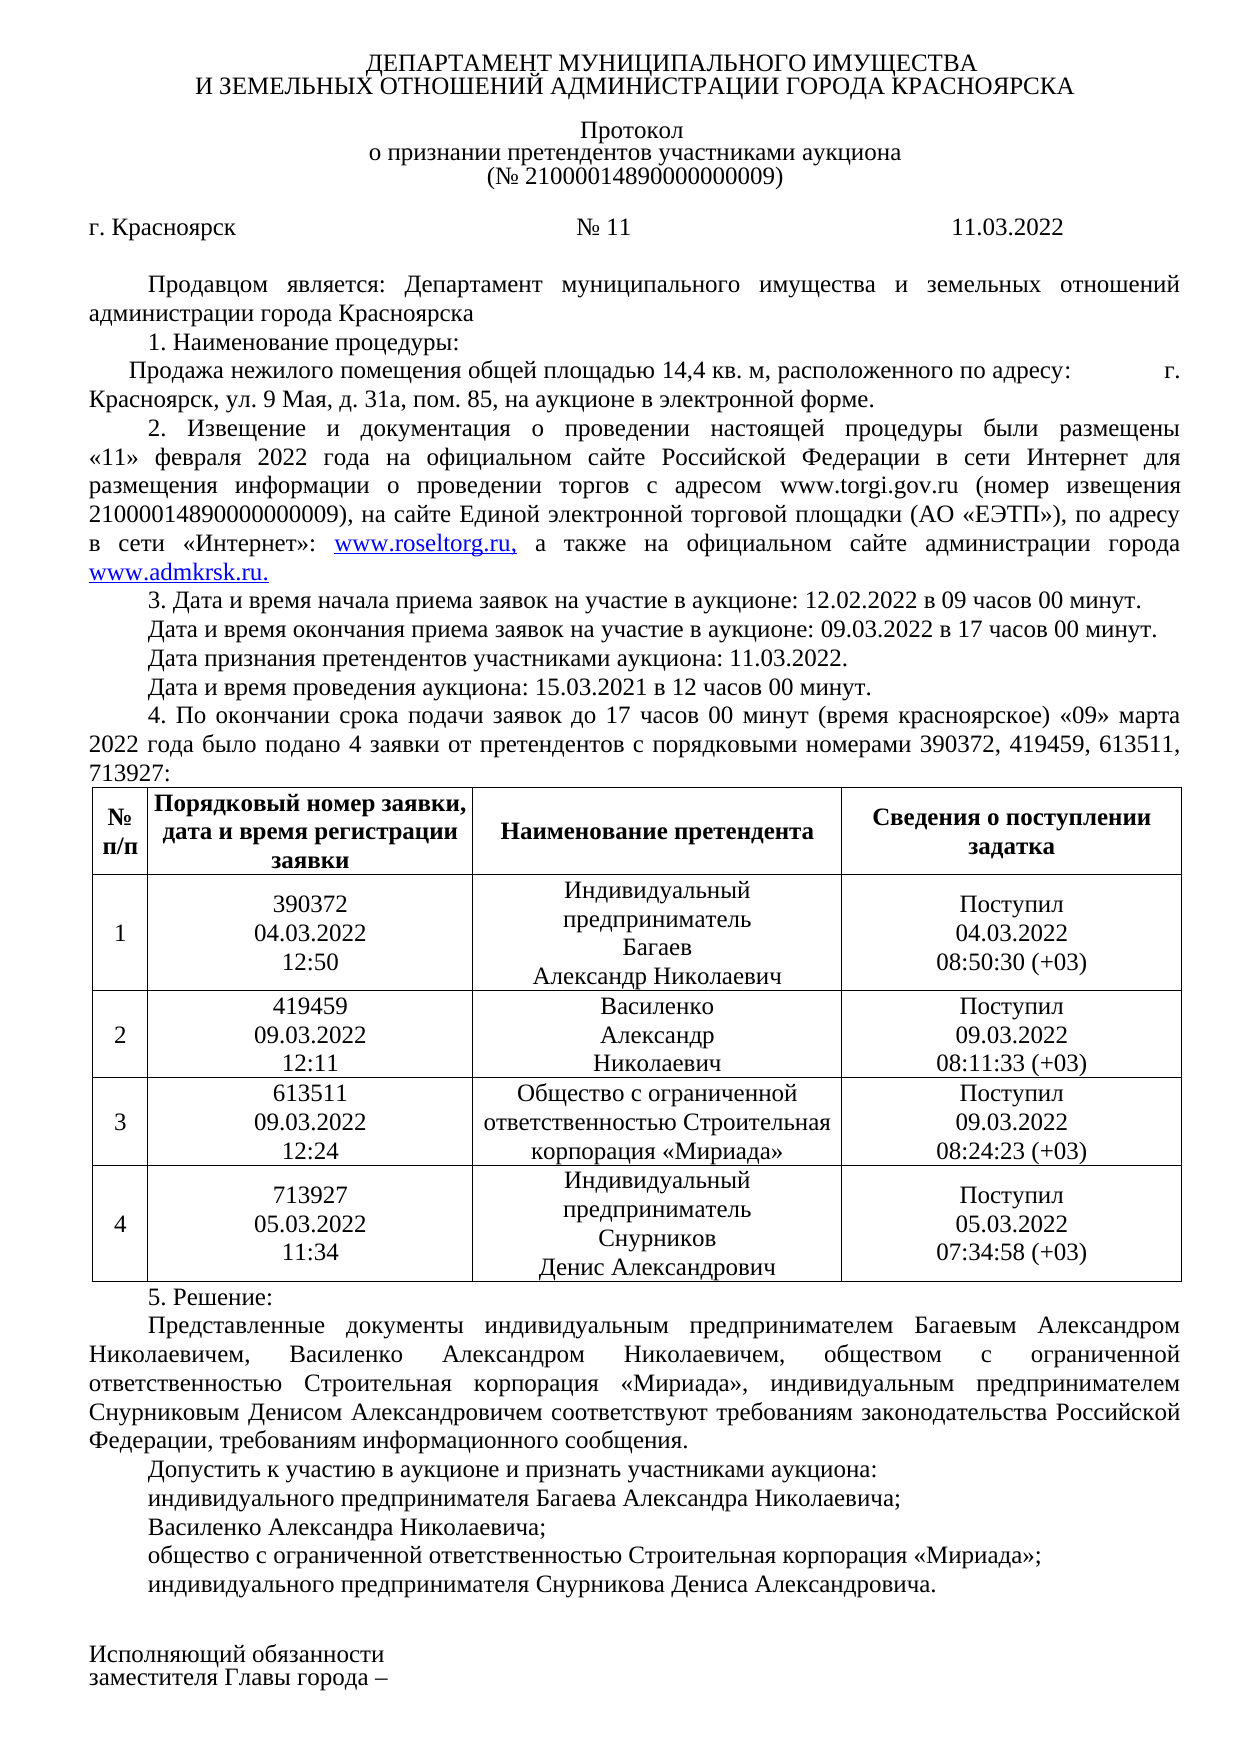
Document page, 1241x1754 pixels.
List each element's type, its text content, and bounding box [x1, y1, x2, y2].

table_header Порядковый номер заявки, дата и время регистрации заявки [148, 788, 472, 874]
text Исполняющий обязанности [89, 1644, 1181, 1667]
text г. Красноярск № 11 11.03.2022 [89, 212, 1181, 240]
table_cell Индивидуальный предприниматель Снурников Денис Александрович [473, 1166, 841, 1281]
text 2. Извещение и документация о проведении настоящей процедуры были размещены «11» февраля 2022 года на официальном сайте Российской Федерации в сети Интернет для размещения информации о проведении торгов с адресом www.torgi.gov.ru (номер извещения 21000014890000000009), на сайте Единой электронной торговой площадки (АО «ЕЭТП»), по адресу в сети «Интернет»: www.roseltorg.ru, а также на официальном сайте администрации города www.admkrsk.ru. [89, 413, 1181, 585]
table_cell 2 [93, 991, 147, 1077]
text заместителя Главы города – [89, 1667, 1181, 1689]
table_cell 1 [93, 875, 147, 990]
text Продавцом является: Департамент муниципального имущества и земельных отношений администрации города Красноярска [89, 269, 1181, 327]
table_cell 390372 04.03.2022 12:50 [148, 875, 472, 990]
table_cell Индивидуальный предприниматель Багаев Александр Николаевич [473, 875, 841, 990]
text 1. Наименование процедуры: Продажа нежилого помещения общей площадью 14,4 кв. м, расположенного по адресу: г. Красноярск, ул. 9 Мая, д. 31а, пом. 85, на аукционе в электронной форме. [89, 327, 1181, 413]
text индивидуального предпринимателя Багаева Александра Николаевича; [89, 1483, 1181, 1512]
table_cell Поступил 05.03.2022 07:34:58 (+03) [842, 1166, 1181, 1281]
text индивидуального предпринимателя Снурникова Дениса Александровича. [89, 1569, 1181, 1598]
subtitle ДЕПАРТАМЕНТ МУНИЦИПАЛЬНОГО ИМУЩЕСТВА [89, 53, 1181, 76]
text 3. Дата и время начала приема заявок на участие в аукционе: 12.02.2022 в 09 часов 00 минут. [89, 585, 1181, 614]
table_cell 613511 09.03.2022 12:24 [148, 1078, 472, 1164]
table_cell Поступил 09.03.2022 08:24:23 (+03) [842, 1078, 1181, 1164]
text 5. Решение: [89, 1282, 1181, 1310]
table_cell 419459 09.03.2022 12:11 [148, 991, 472, 1077]
text общество с ограниченной ответственностью Строительная корпорация «Мириада»; [89, 1540, 1181, 1569]
text Допустить к участию в аукционе и признать участниками аукциона: [89, 1454, 1181, 1483]
text (№ 21000014890000000009) [89, 166, 1181, 189]
text Протокол о признании претендентов участниками аукциона [89, 120, 1181, 166]
table_cell Василенко Александр Николаевич [473, 991, 841, 1077]
text И ЗЕМЕЛЬНЫХ ОТНОШЕНИЙ АДМИНИСТРАЦИИ ГОРОДА КРАСНОЯРСКА [89, 76, 1181, 99]
text Дата и время окончания приема заявок на участие в аукционе: 09.03.2022 в 17 часов 00 минут. [89, 614, 1181, 643]
table_header № п/п [93, 788, 147, 874]
table_header Сведения о поступлении задатка [842, 788, 1181, 874]
table_cell 4 [93, 1166, 147, 1281]
text Василенко Александра Николаевича; [89, 1512, 1181, 1540]
table_cell 713927 05.03.2022 11:34 [148, 1166, 472, 1281]
text 4. По окончании срока подачи заявок до 17 часов 00 минут (время красноярское) «09» марта 2022 года было подано 4 заявки от претендентов с порядковыми номерами 390372, 419459, 613511, 713927: [89, 700, 1181, 787]
text Дата и время проведения аукциона: 15.03.2021 в 12 часов 00 минут. [89, 672, 1181, 700]
table_cell 3 [93, 1078, 147, 1164]
text Представленные документы индивидуальным предпринимателем Багаевым Александром Николаевичем, Василенко Александром Николаевичем, обществом с ограниченной ответственностью Строительная корпорация «Мириада», индивидуальным предпринимателем Снурниковым Денисом Александровичем соответствуют требованиям законодательства Российской Федерации, требованиям информационного сообщения. [89, 1310, 1181, 1454]
text Дата признания претендентов участниками аукциона: 11.03.2022. [89, 643, 1181, 672]
table_cell Поступил 04.03.2022 08:50:30 (+03) [842, 875, 1181, 990]
table_cell Общество с ограниченной ответственностью Строительная корпорация «Мириада» [473, 1078, 841, 1164]
table_cell Поступил 09.03.2022 08:11:33 (+03) [842, 991, 1181, 1077]
table_header Наименование претендента [473, 788, 841, 874]
